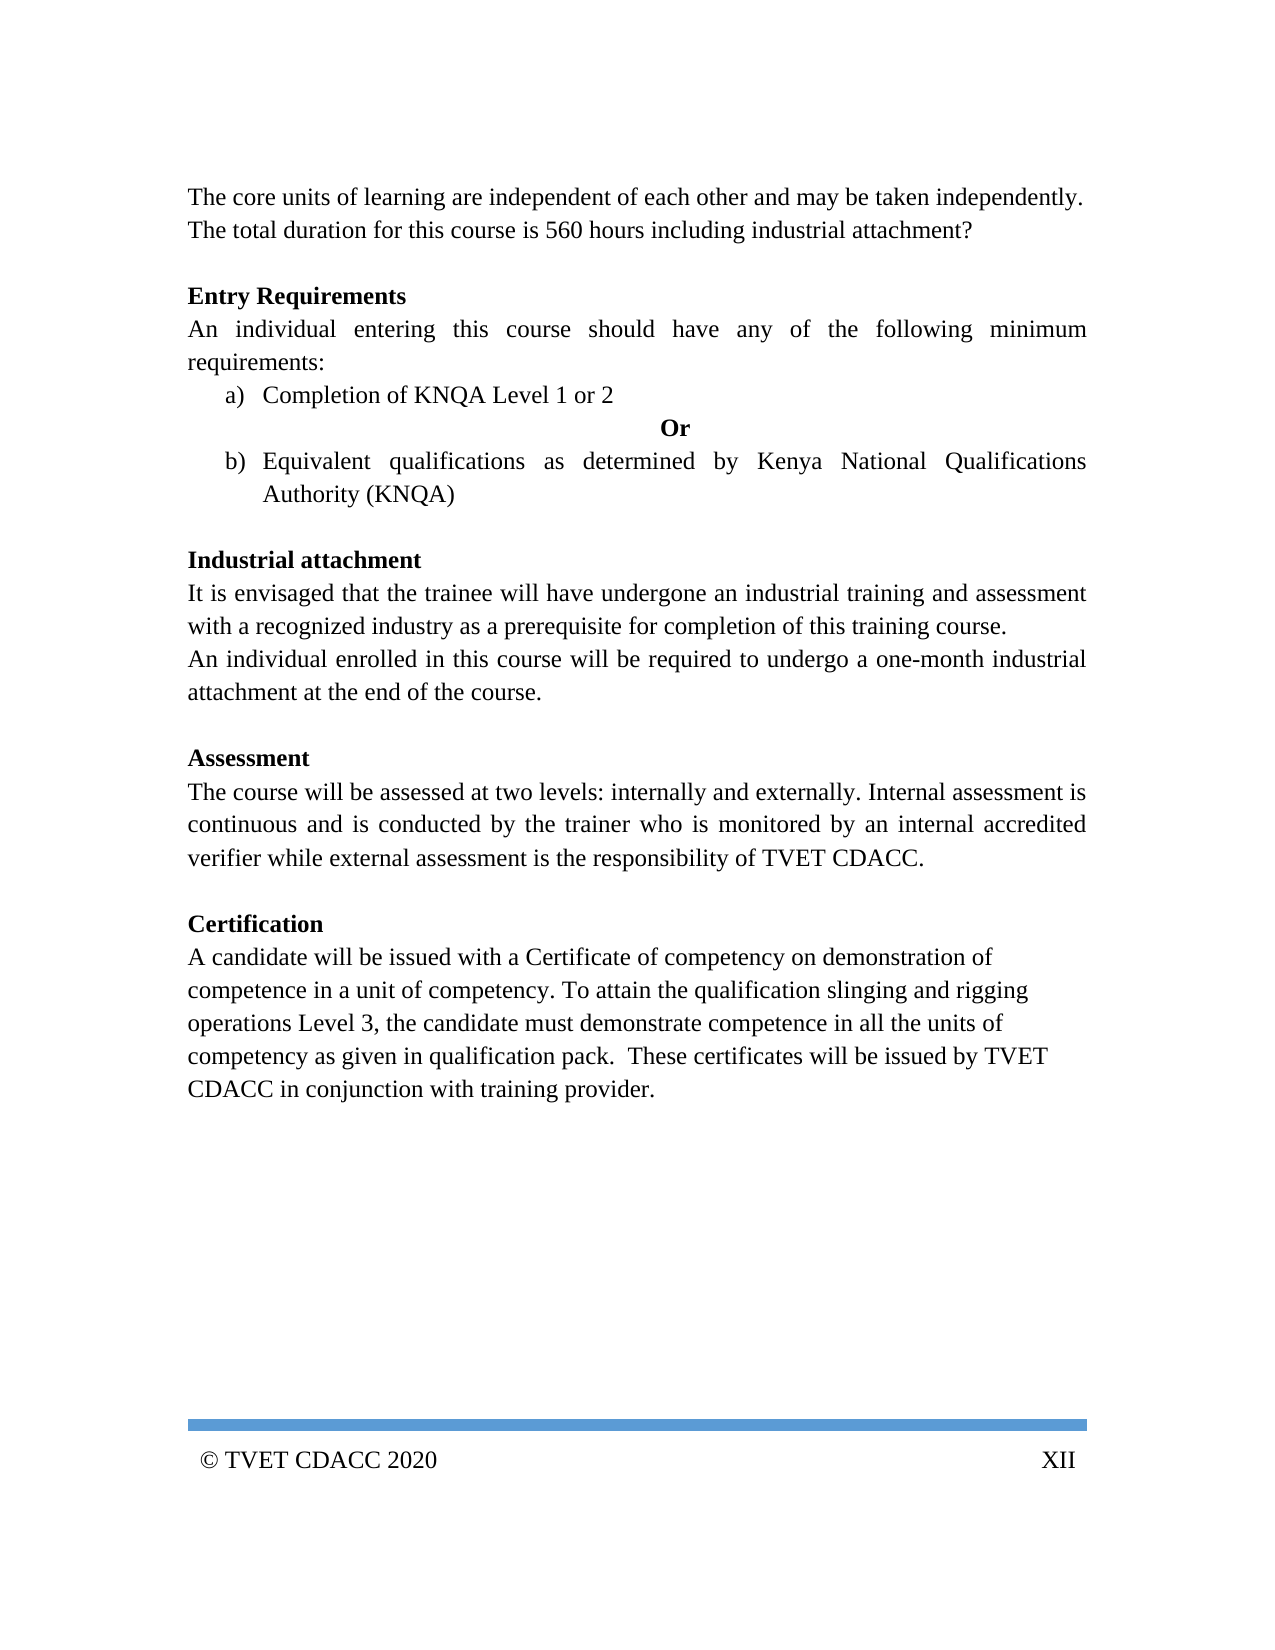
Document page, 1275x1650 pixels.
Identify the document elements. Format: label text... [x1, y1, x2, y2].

text The total duration for this course is 560 hours including industrial attachment? [187, 215, 1087, 244]
text The course will be assessed at two levels: internally and externally. Internal assessment is continuous and is conducted by the trainer who is monitored by an internal accredited verifier while external assessment is the responsibility of TVET CDACC. [187, 777, 1087, 871]
text An individual entering this course should have any of the following minimum requirements: [187, 314, 1087, 376]
text An individual enrolled in this course will be required to undergo a one-month industrial attachment at the end of the course. [187, 644, 1087, 706]
text Certification [187, 909, 1087, 937]
text Or [262, 413, 1087, 442]
text Entry Requirements [187, 281, 1087, 310]
text A candidate will be issued with a Certificate of competency on demonstration of competence in a unit of competency. To attain the qualification slinging and rigging operations Level 3, the candidate must demonstrate competence in all the units of competency as given in qualification pack. These certificates will be issued by TVET CDACC in conjunction with training provider. [187, 942, 1087, 1102]
list Completion of KNQA Level 1 or 2 [225, 380, 1087, 409]
text Assessment [187, 743, 1087, 772]
list Equivalent qualifications as determined by Kenya National Qualifications Authority (KNQA) [225, 446, 1087, 508]
text It is envisaged that the trainee will have undergone an industrial training and assessment with a recognized industry as a prerequisite for completion of this training course. [187, 578, 1087, 640]
text Industrial attachment [187, 545, 1087, 574]
text The core units of learning are independent of each other and may be taken independently. [187, 182, 1087, 211]
